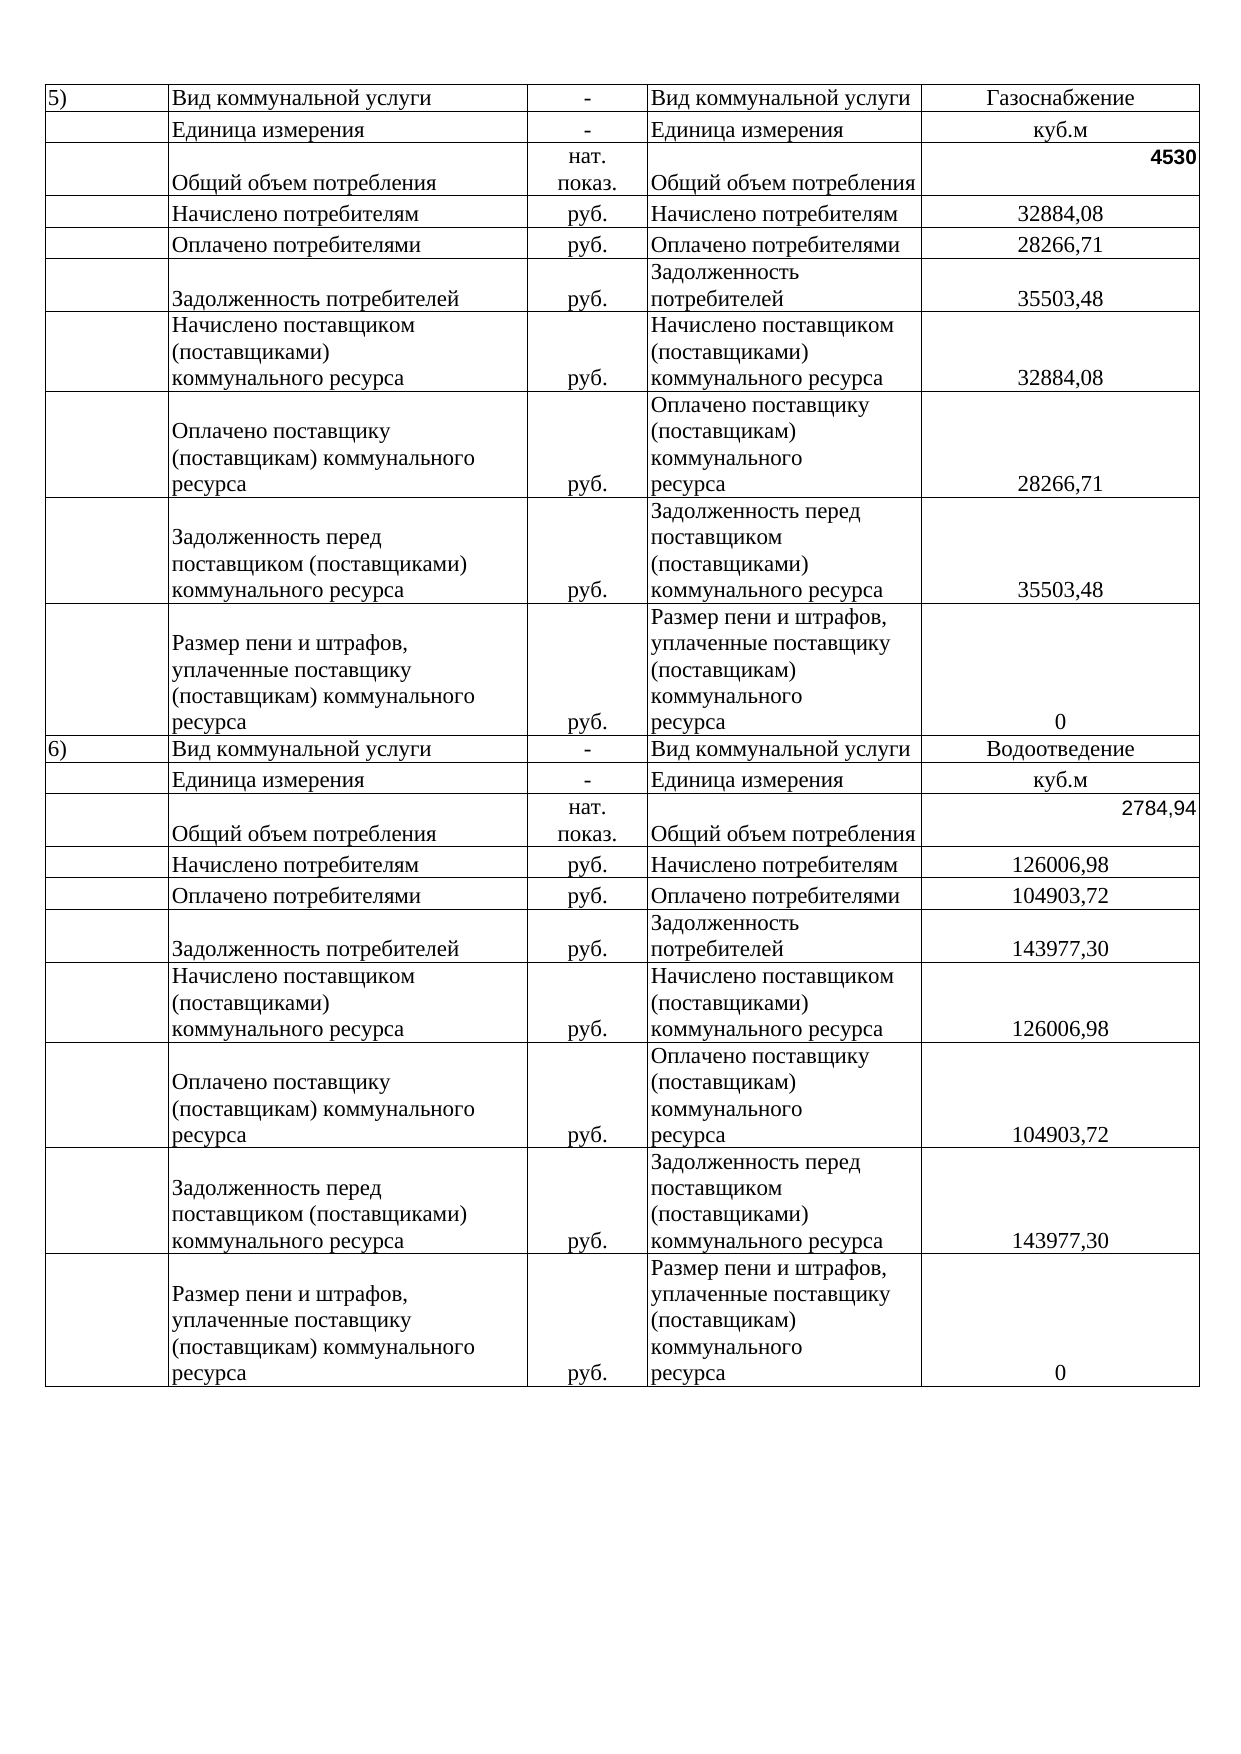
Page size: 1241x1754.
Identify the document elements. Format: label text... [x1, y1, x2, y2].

table_cell [46, 1043, 168, 1147]
table_cell Оплачено потребителями [648, 228, 921, 258]
table_cell Задолженность перед поставщиком (поставщиками) коммунального ресурса [169, 1148, 527, 1253]
table_cell [46, 259, 168, 311]
table_cell Общий объем потребления [169, 794, 527, 846]
table_header Газоснабжение [922, 85, 1199, 111]
table_cell Единица измерения [648, 763, 921, 793]
table_cell Начислено потребителям [169, 847, 527, 877]
table_cell руб. [528, 1043, 647, 1147]
table_cell 32884,08 [922, 312, 1199, 391]
table_cell 6) [46, 736, 168, 762]
table_cell Задолженность перед поставщиком (поставщиками) коммунального ресурса [648, 498, 921, 602]
table_cell Размер пени и штрафов, уплаченные поставщику (поставщикам) коммунального ресурса [169, 604, 527, 735]
table_cell куб.м [922, 763, 1199, 793]
table_cell Начислено поставщиком (поставщиками) коммунального ресурса [169, 312, 527, 391]
table_cell Задолженность потребителей [648, 259, 921, 311]
table_cell - [528, 763, 647, 793]
table_cell руб. [528, 228, 647, 258]
table_cell Задолженность потребителей [648, 910, 921, 962]
table_cell Начислено потребителям [648, 847, 921, 877]
table_cell Оплачено потребителями [648, 878, 921, 908]
table_cell Начислено поставщиком (поставщиками) коммунального ресурса [169, 963, 527, 1041]
table_cell [46, 794, 168, 846]
table_cell 143977,30 [922, 910, 1199, 962]
table_cell Задолженность перед поставщиком (поставщиками) коммунального ресурса [169, 498, 527, 602]
table_cell Начислено потребителям [648, 196, 921, 226]
table_cell 0 [922, 604, 1199, 735]
table_cell [46, 143, 168, 195]
table_cell - [528, 736, 647, 762]
table_cell [46, 910, 168, 962]
table_cell Размер пени и штрафов, уплаченные поставщику (поставщикам) коммунального ресурса [648, 1254, 921, 1386]
table_cell Начислено поставщиком (поставщиками) коммунального ресурса [648, 963, 921, 1041]
table_cell 104903,72 [922, 878, 1199, 908]
table_cell 35503,48 [922, 498, 1199, 602]
table_cell [46, 312, 168, 391]
table_cell [46, 963, 168, 1041]
table_cell Единица измерения [169, 112, 527, 142]
table_cell Единица измерения [169, 763, 527, 793]
table_cell [46, 228, 168, 258]
table_cell Размер пени и штрафов, уплаченные поставщику (поставщикам) коммунального ресурса [169, 1254, 527, 1386]
table_cell Оплачено поставщику (поставщикам) коммунального ресурса [648, 392, 921, 496]
table_cell [46, 763, 168, 793]
table_cell [46, 392, 168, 496]
table_cell 35503,48 [922, 259, 1199, 311]
table_cell [46, 498, 168, 602]
table_cell [46, 1254, 168, 1386]
table_cell Оплачено потребителями [169, 228, 527, 258]
table_cell Оплачено поставщику (поставщикам) коммунального ресурса [648, 1043, 921, 1147]
table_cell [46, 604, 168, 735]
table_cell [46, 1148, 168, 1253]
table_cell 4530 [922, 143, 1199, 195]
table_cell Оплачено поставщику (поставщикам) коммунального ресурса [169, 1043, 527, 1147]
table_cell Задолженность перед поставщиком (поставщиками) коммунального ресурса [648, 1148, 921, 1253]
table_cell 2784,94 [922, 794, 1199, 846]
table_header Вид коммунальной услуги [169, 85, 527, 111]
table_cell 28266,71 [922, 228, 1199, 258]
table_cell нат. показ. [528, 143, 647, 195]
table_cell 32884,08 [922, 196, 1199, 226]
table_cell Оплачено потребителями [169, 878, 527, 908]
table_cell руб. [528, 963, 647, 1041]
table_cell руб. [528, 196, 647, 226]
table_cell руб. [528, 910, 647, 962]
table_cell руб. [528, 392, 647, 496]
table_cell Водоотведение [922, 736, 1199, 762]
table_header Вид коммунальной услуги [648, 85, 921, 111]
table_cell 104903,72 [922, 1043, 1199, 1147]
table_cell - [528, 112, 647, 142]
table_cell 0 [922, 1254, 1199, 1386]
table_cell руб. [528, 1254, 647, 1386]
table_cell руб. [528, 847, 647, 877]
table_cell Задолженность потребителей [169, 910, 527, 962]
table_cell Общий объем потребления [648, 143, 921, 195]
table_cell руб. [528, 878, 647, 908]
table_cell Начислено потребителям [169, 196, 527, 226]
table_header 5) [46, 85, 168, 111]
table_cell 143977,30 [922, 1148, 1199, 1253]
table_cell 28266,71 [922, 392, 1199, 496]
table_cell руб. [528, 604, 647, 735]
table_cell Вид коммунальной услуги [169, 736, 527, 762]
table_cell руб. [528, 1148, 647, 1253]
table_cell Вид коммунальной услуги [648, 736, 921, 762]
table_header - [528, 85, 647, 111]
table_cell 126006,98 [922, 963, 1199, 1041]
table_cell Общий объем потребления [169, 143, 527, 195]
table_cell Единица измерения [648, 112, 921, 142]
table_cell Общий объем потребления [648, 794, 921, 846]
table_cell руб. [528, 498, 647, 602]
table_cell Оплачено поставщику (поставщикам) коммунального ресурса [169, 392, 527, 496]
table_cell Начислено поставщиком (поставщиками) коммунального ресурса [648, 312, 921, 391]
table_cell куб.м [922, 112, 1199, 142]
table_cell [46, 196, 168, 226]
table_cell руб. [528, 259, 647, 311]
table_cell нат. показ. [528, 794, 647, 846]
table_cell [46, 847, 168, 877]
table_cell 126006,98 [922, 847, 1199, 877]
table_cell Задолженность потребителей [169, 259, 527, 311]
table_cell Размер пени и штрафов, уплаченные поставщику (поставщикам) коммунального ресурса [648, 604, 921, 735]
table_cell руб. [528, 312, 647, 391]
table_cell [46, 112, 168, 142]
table_cell [46, 878, 168, 908]
